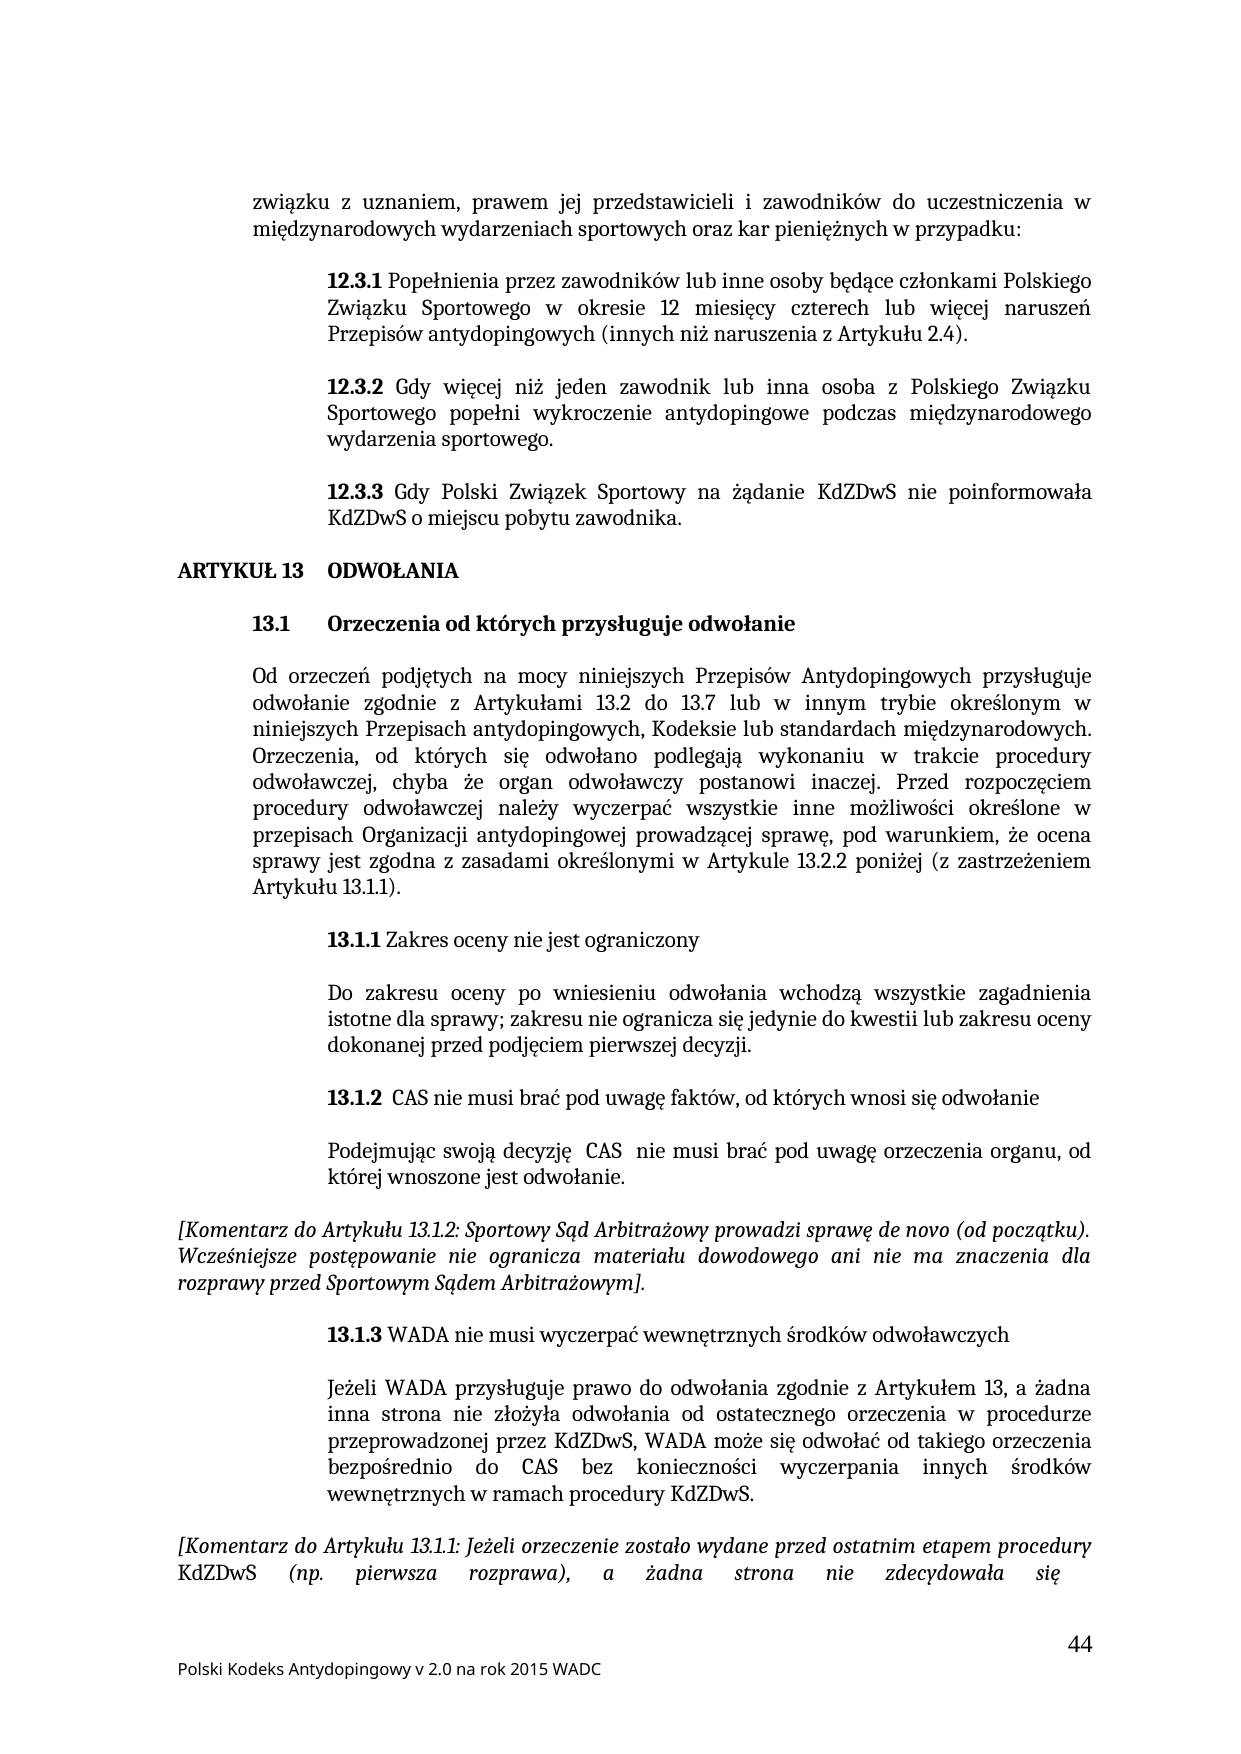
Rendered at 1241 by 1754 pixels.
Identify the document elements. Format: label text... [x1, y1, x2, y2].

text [252, 189, 1092, 242]
text [Komentarz do Artykułu 13.1.2: Sportowy Sąd Arbitrażowy prowadzi sprawę de novo (od początku). Wcześniejsze postępowanie nie ogranicza materiału dowodowego ani nie ma znaczenia dla rozprawy przed Sportowym Sądem Arbitrażowym]. [177, 1217, 1092, 1296]
text 13.1.3 WADA nie musi wyczerpać wewnętrznych środków odwoławczych [327, 1322, 1092, 1348]
subtitle ARTYKUŁ 13 ODWOŁANIA [177, 558, 1092, 584]
text 12.3.2 Gdy więcej niż jeden zawodnik lub inna osoba z Polskiego Związku Sportowego popełni wykroczenie antydopingowe podczas międzynarodowego wydarzenia sportowego. [327, 373, 1092, 452]
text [177, 1533, 1092, 1586]
text 12.3.1 Popełnienia przez zawodników lub inne osoby będące członkami Polskiego Związku Sportowego w okresie 12 miesięcy czterech lub więcej naruszeń Przepisów antydopingowych (innych niż naruszenia z Artykułu 2.4). [327, 268, 1092, 347]
text 13.1.2 CAS nie musi brać pod uwagę faktów, od których wnosi się odwołanie [327, 1085, 1092, 1111]
text 12.3.3 Gdy Polski Związek Sportowy na żądanie KdZDwS nie poinformowała KdZDwS o miejscu pobytu zawodnika. [327, 479, 1092, 532]
text Do zakresu oceny po wniesieniu odwołania wchodzą wszystkie zagadnienia istotne dla sprawy; zakresu nie ogranicza się jedynie do kwestii lub zakresu oceny dokonanej przed podjęciem pierwszej decyzji. [327, 979, 1092, 1059]
text Od orzeczeń podjętych na mocy niniejszych Przepisów Antydopingowych przysługuje odwołanie zgodnie z Artykułami 13.2 do 13.7 lub w innym trybie określonym w niniejszych Przepisach antydopingowych, Kodeksie lub standardach międzynarodowych. Orzeczenia, od których się odwołano podlegają wykonaniu w trakcie procedury odwoławczej, chyba że organ odwoławczy postanowi inaczej. Przed rozpoczęciem procedury odwoławczej należy wyczerpać wszystkie inne możliwości określone w przepisach Organizacji antydopingowej prowadzącej sprawę, pod warunkiem, że ocena sprawy jest zgodna z zasadami określonymi w Artykule 13.2.2 poniżej (z zastrzeżeniem Artykułu 13.1.1). [252, 663, 1092, 901]
text Podejmując swoją decyzję CAS nie musi brać pod uwagę orzeczenia organu, od której wnoszone jest odwołanie. [327, 1138, 1092, 1190]
text 13.1.1 Zakres oceny nie jest ograniczony [327, 927, 1092, 953]
text Jeżeli WADA przysługuje prawo do odwołania zgodnie z Artykułem 13, a żadna inna strona nie złożyła odwołania od ostatecznego orzeczenia w procedurze przeprowadzonej przez KdZDwS, WADA może się odwołać od takiego orzeczenia bezpośrednio do CAS bez konieczności wyczerpania innych środków wewnętrznych w ramach procedury KdZDwS. [327, 1375, 1092, 1507]
text 13.1 Orzeczenia od których przysługuje odwołanie [252, 611, 1092, 637]
